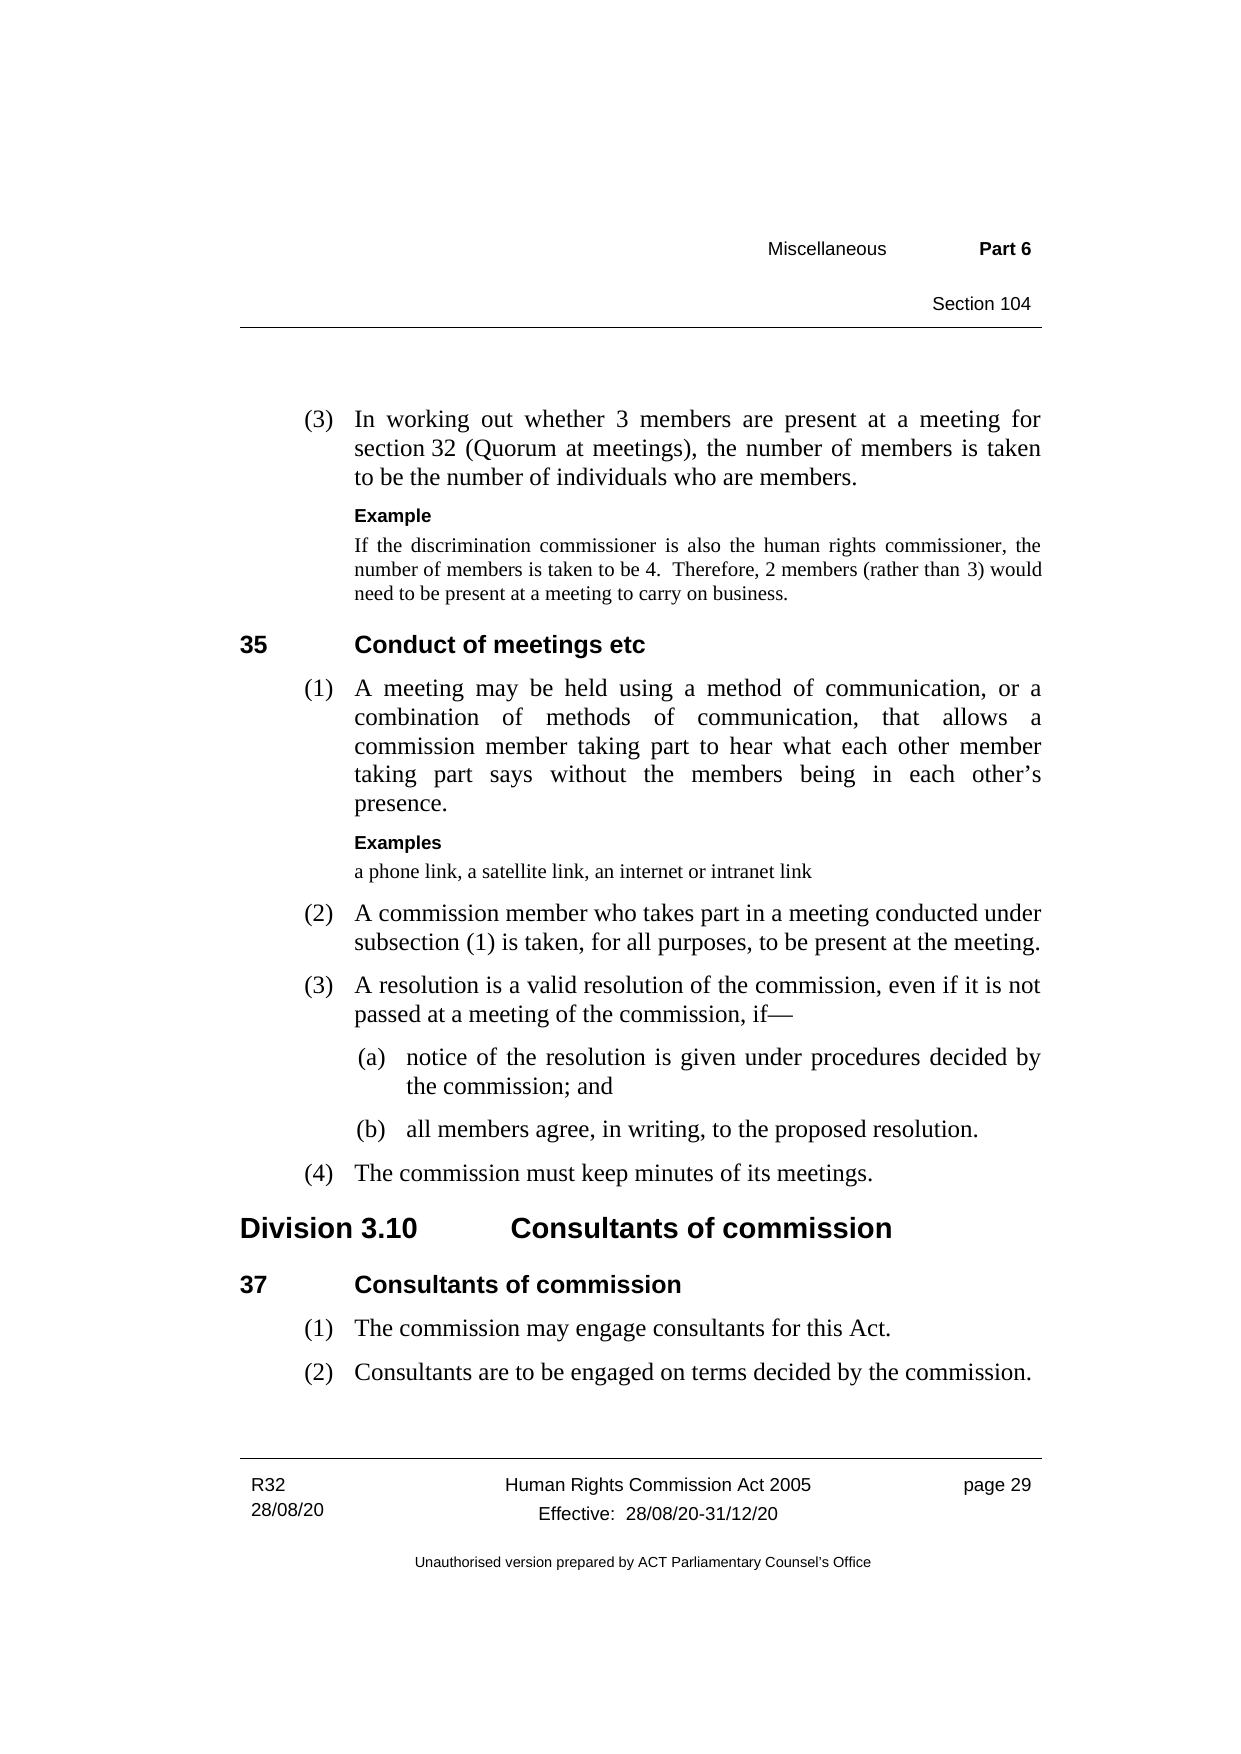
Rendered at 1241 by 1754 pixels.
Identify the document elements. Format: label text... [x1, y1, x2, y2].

text (3) A resolution is a valid resolution of the commission, even if it is not passed at a meeting of the commission, if— [239, 970, 1042, 1028]
text Examples [354, 832, 1042, 853]
text Example [354, 505, 1042, 527]
text (1) A meeting may be held using a method of communication, or a combination of methods of communication, that allows a commission member taking part to hear what each other member taking part says without the members being in each other’s presence. [239, 673, 1042, 817]
text (3) In working out whether 3 members are present at a meeting for section 32 (Quorum at meetings), the number of members is taken to be the number of individuals who are members. [239, 404, 1042, 490]
text 37 Consultants of commission [239, 1270, 1042, 1299]
text (a) notice of the resolution is given under procedures decided by the commission; and [239, 1042, 1042, 1100]
text (4) The commission must keep minutes of its meetings. [239, 1158, 1042, 1186]
text (2) Consultants are to be engaged on terms decided by the commission. [239, 1357, 1042, 1385]
text (b) all members agree, in writing, to the proposed resolution. [239, 1114, 1042, 1143]
text a phone link, a satellite link, an internet or intranet link [354, 859, 1042, 883]
text (1) The commission may engage consultants for this Act. [239, 1313, 1042, 1342]
text (2) A commission member who takes part in a meeting conducted under subsection (1) is taken, for all purposes, to be present at the meeting. [239, 898, 1042, 956]
text 35 Conduct of meetings etc [239, 630, 1042, 659]
text If the discrimination commissioner is also the human rights commissioner, the number of members is taken to be 4. Therefore, 2 members (rather than 3) would need to be present at a meeting to carry on business. [354, 533, 1042, 605]
text Division 3.10 Consultants of commission [239, 1211, 1042, 1245]
